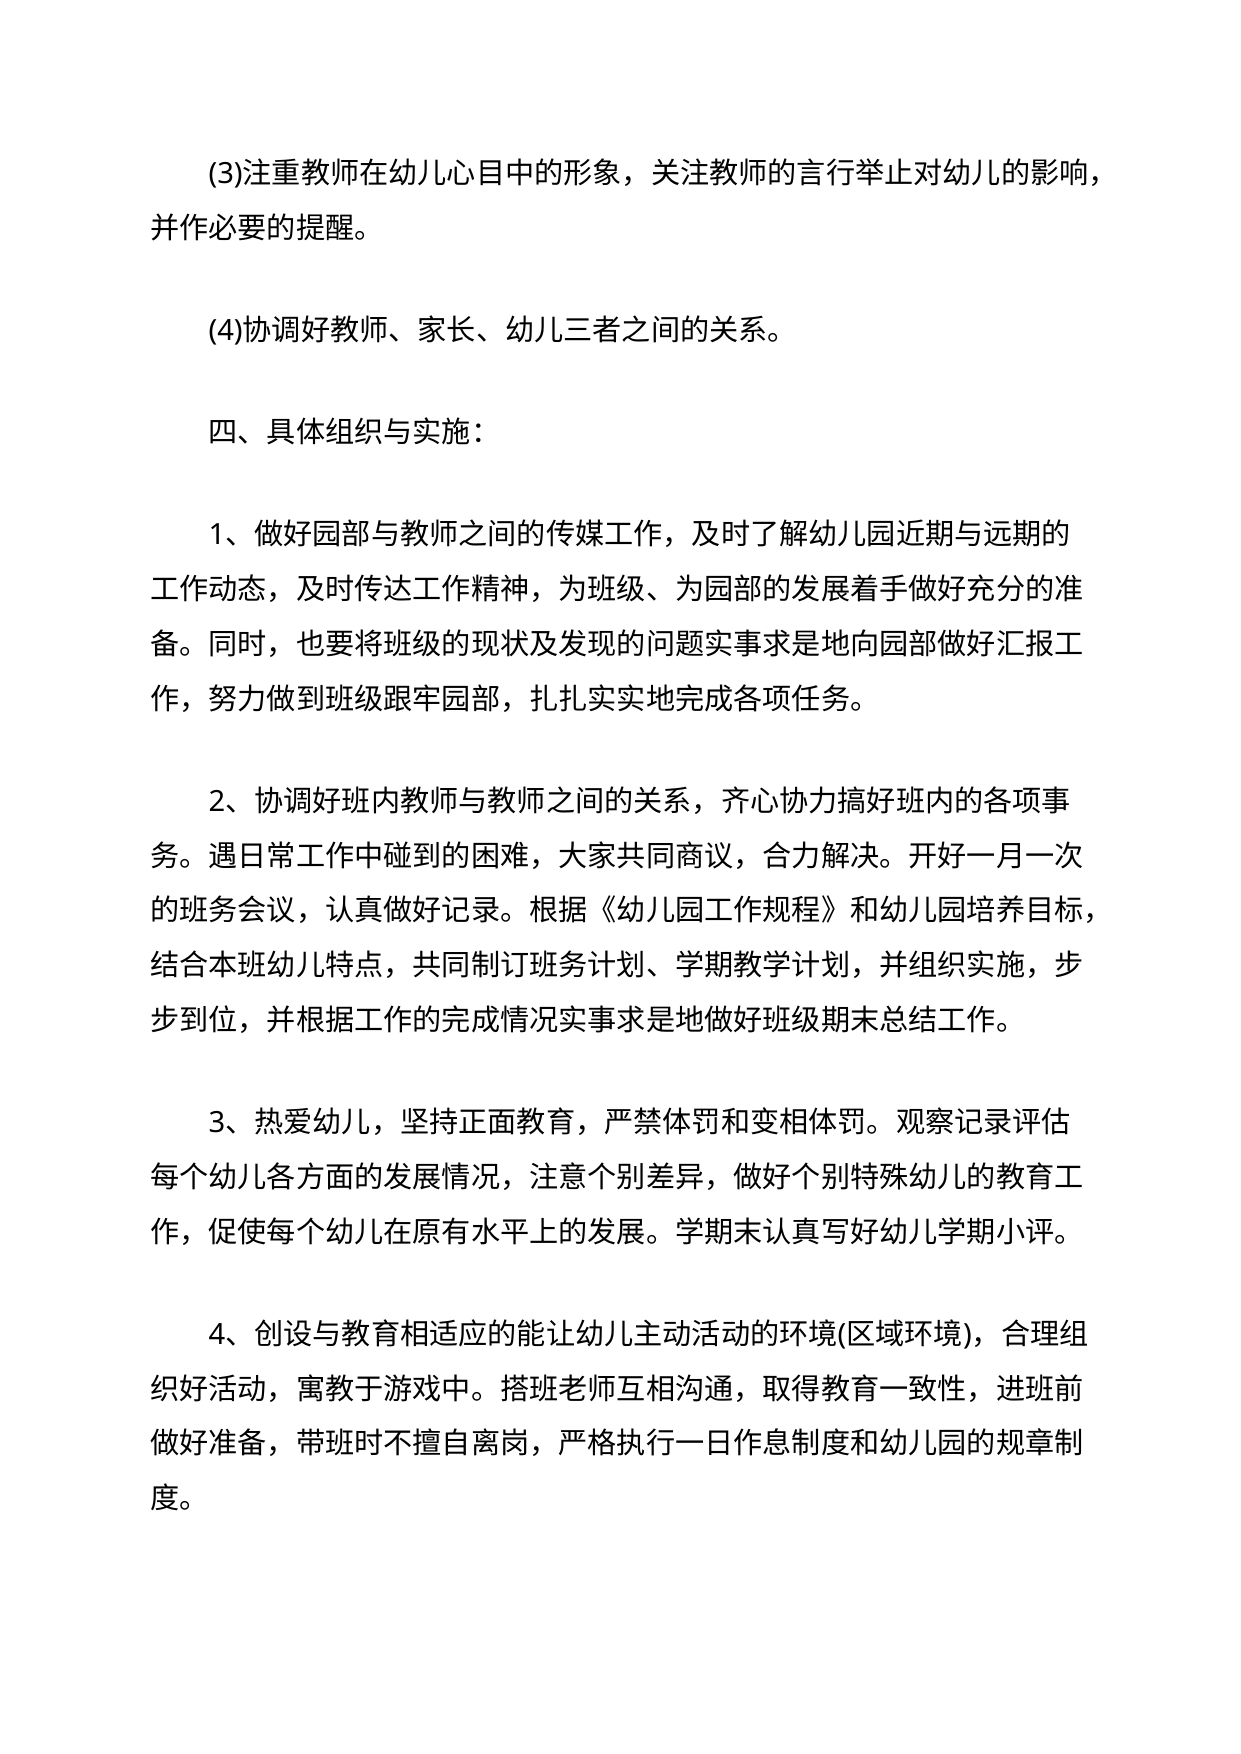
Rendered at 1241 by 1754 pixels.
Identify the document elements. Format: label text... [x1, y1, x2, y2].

text (3)注重教师在幼儿心目中的形象，关注教师的言行举止对幼儿的影响，并作必要的提醒。 [150, 150, 1090, 247]
text 2、协调好班内教师与教师之间的关系，齐心协力搞好班内的各项事务。遇日常工作中碰到的困难，大家共同商议，合力解决。开好一月一次的班务会议，认真做好记录。根据《幼儿园工作规程》和幼儿园培养目标，结合本班幼儿特点，共同制订班务计划、学期教学计划，并组织实施，步步到位，并根据工作的完成情况实事求是地做好班级期末总结工作。 [150, 777, 1090, 1039]
text 1、做好园部与教师之间的传媒工作，及时了解幼儿园近期与远期的工作动态，及时传达工作精神，为班级、为园部的发展着手做好充分的准备。同时，也要将班级的现状及发现的问题实事求是地向园部做好汇报工作，努力做到班级跟牢园部，扎扎实实地完成各项任务。 [150, 511, 1090, 718]
text 四、具体组织与实施： [150, 409, 1090, 451]
text 4、创设与教育相适应的能让幼儿主动活动的环境(区域环境)，合理组织好活动，寓教于游戏中。搭班老师互相沟通，取得教育一致性，进班前做好准备，带班时不擅自离岗，严格执行一日作息制度和幼儿园的规章制度。 [150, 1310, 1090, 1517]
text (4)协调好教师、家长、幼儿三者之间的关系。 [150, 307, 1090, 349]
text 3、热爱幼儿，坚持正面教育，严禁体罚和变相体罚。观察记录评估每个幼儿各方面的发展情况，注意个别差异，做好个别特殊幼儿的教育工作，促使每个幼儿在原有水平上的发展。学期末认真写好幼儿学期小评。 [150, 1098, 1090, 1251]
